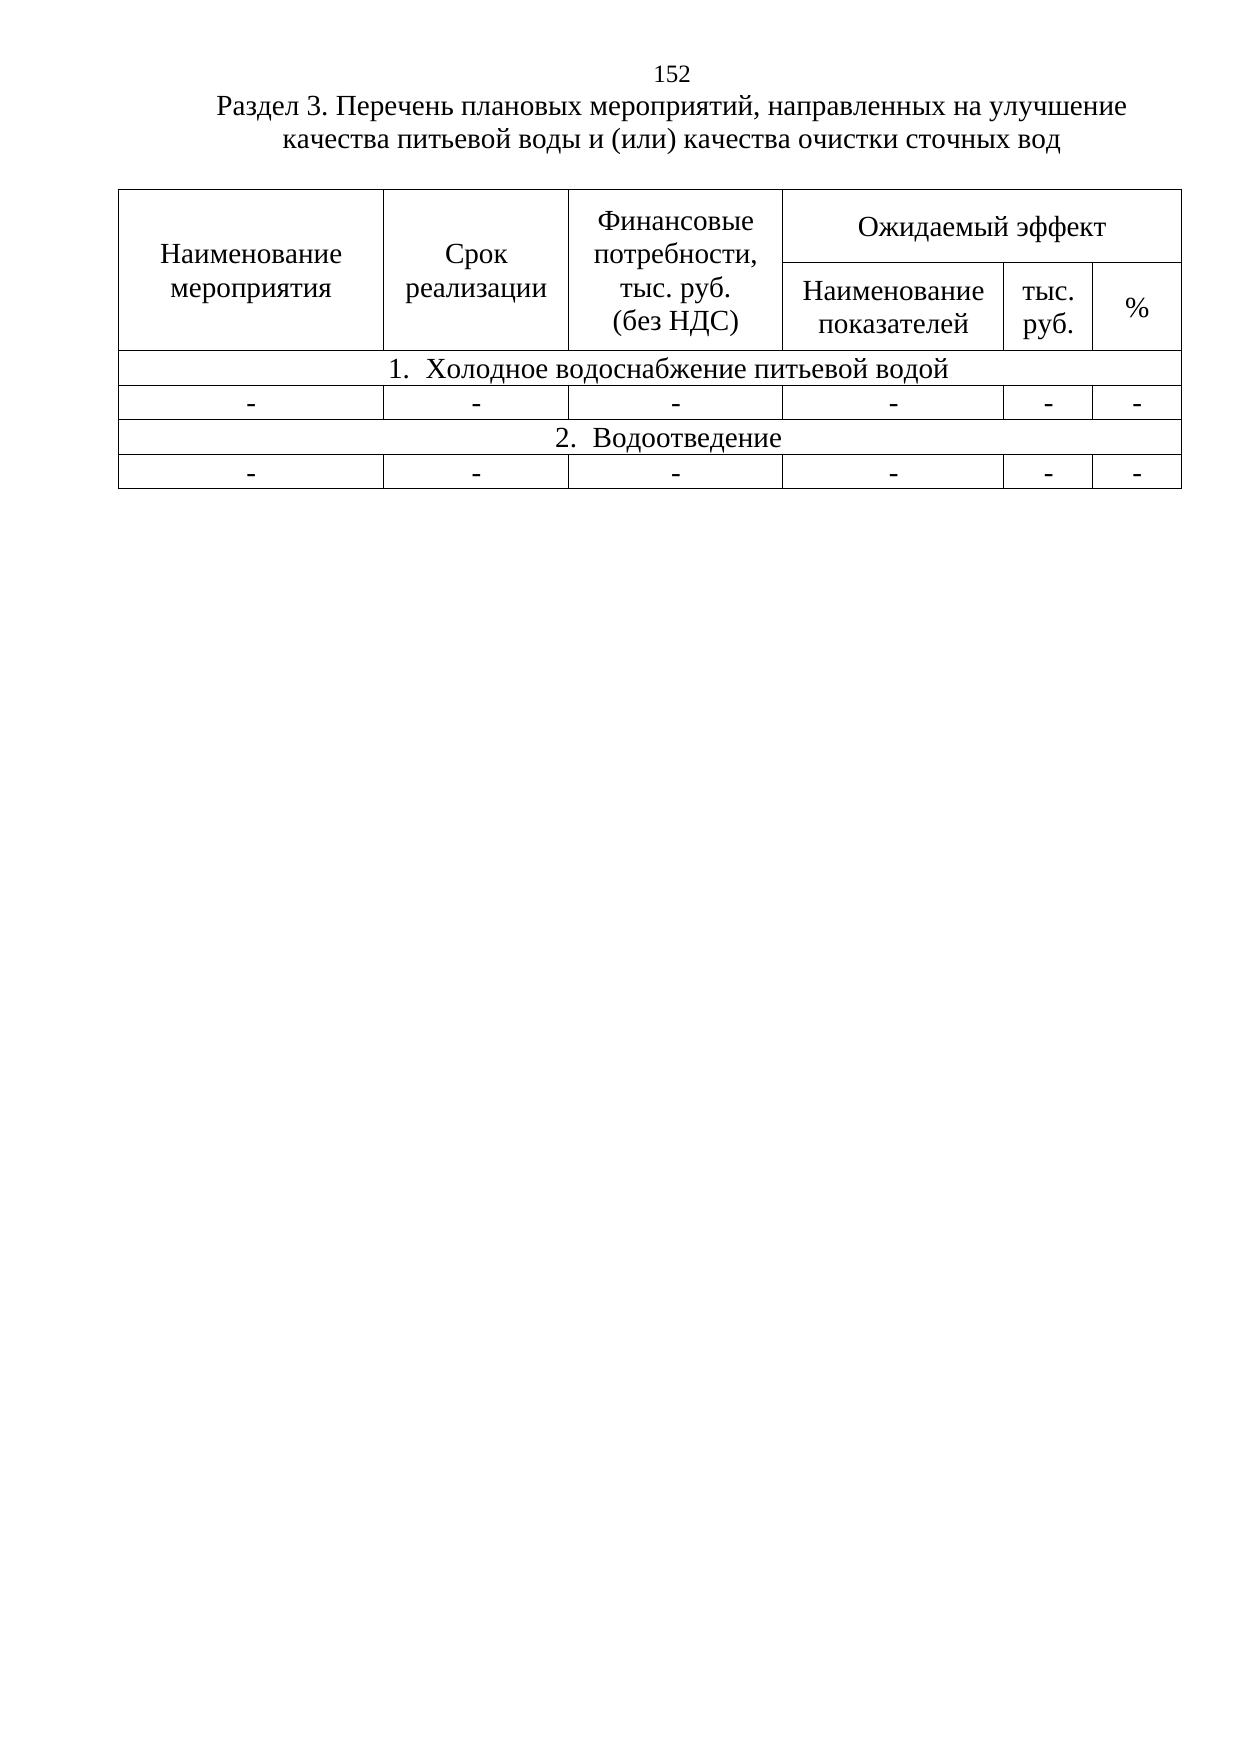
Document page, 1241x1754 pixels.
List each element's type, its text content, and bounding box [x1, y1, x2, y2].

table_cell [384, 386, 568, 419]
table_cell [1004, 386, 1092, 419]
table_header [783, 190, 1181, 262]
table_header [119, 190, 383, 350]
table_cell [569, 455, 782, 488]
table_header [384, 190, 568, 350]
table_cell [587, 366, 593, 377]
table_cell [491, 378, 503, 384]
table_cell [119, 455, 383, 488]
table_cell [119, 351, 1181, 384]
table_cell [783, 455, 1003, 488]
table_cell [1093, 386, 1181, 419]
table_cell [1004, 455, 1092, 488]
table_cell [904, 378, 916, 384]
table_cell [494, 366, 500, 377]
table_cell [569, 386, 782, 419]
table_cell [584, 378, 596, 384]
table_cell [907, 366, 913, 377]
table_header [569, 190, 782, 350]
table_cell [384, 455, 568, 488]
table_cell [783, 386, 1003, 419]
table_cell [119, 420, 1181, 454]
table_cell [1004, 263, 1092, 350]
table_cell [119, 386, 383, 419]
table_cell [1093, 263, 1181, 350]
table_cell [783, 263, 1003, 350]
text Раздел 3. Перечень плановых мероприятий, направленных на улучшение качества питьевой воды и (или) качества очистки сточных вод [162, 88, 1181, 155]
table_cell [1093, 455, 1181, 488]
